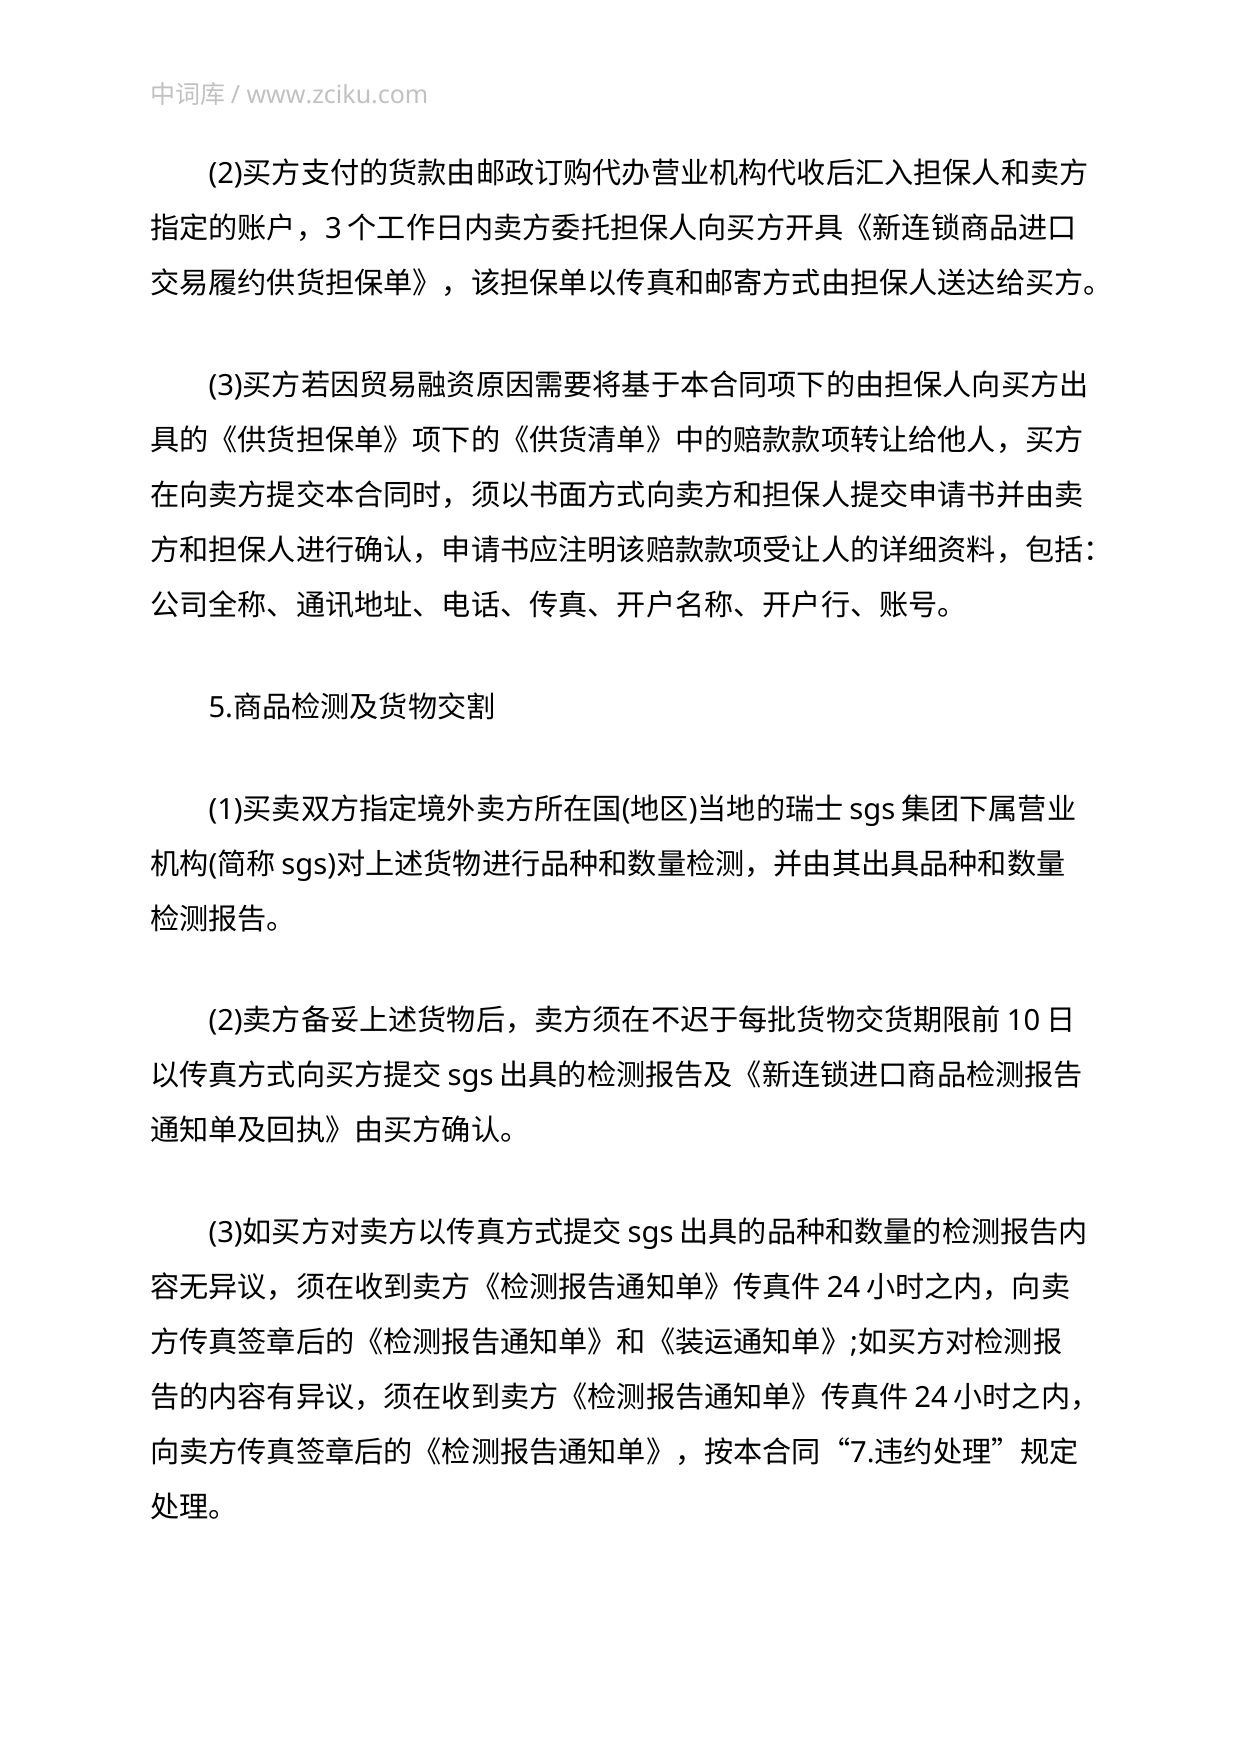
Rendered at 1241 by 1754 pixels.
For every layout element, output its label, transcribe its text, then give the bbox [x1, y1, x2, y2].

text 5.商品检测及货物交割 [150, 683, 1090, 726]
text (3)如买方对卖方以传真方式提交sgs出具的品种和数量的检测报告内容无异议，须在收到卖方《检测报告通知单》传真件24小时之内，向卖方传真签章后的《检测报告通知单》和《装运通知单》;如买方对检测报告的内容有异议，须在收到卖方《检测报告通知单》传真件24小时之内，向卖方传真签章后的《检测报告通知单》，按本合同“7.违约处理”规定处理。 [150, 1209, 1090, 1526]
text (2)买方支付的货款由邮政订购代办营业机构代收后汇入担保人和卖方指定的账户，3个工作日内卖方委托担保人向买方开具《新连锁商品进口交易履约供货担保单》，该担保单以传真和邮寄方式由担保人送达给买方。 [150, 150, 1090, 302]
text (2)卖方备妥上述货物后，卖方须在不迟于每批货物交货期限前10日以传真方式向买方提交sgs出具的检测报告及《新连锁进口商品检测报告通知单及回执》由买方确认。 [150, 997, 1090, 1149]
text (1)买卖双方指定境外卖方所在国(地区)当地的瑞士sgs集团下属营业机构(简称sgs)对上述货物进行品种和数量检测，并由其出具品种和数量检测报告。 [150, 785, 1090, 937]
text (3)买方若因贸易融资原因需要将基于本合同项下的由担保人向买方出具的《供货担保单》项下的《供货清单》中的赔款款项转让给他人，买方在向卖方提交本合同时，须以书面方式向卖方和担保人提交申请书并由卖方和担保人进行确认，申请书应注明该赔款款项受让人的详细资料，包括：公司全称、通讯地址、电话、传真、开户名称、开户行、账号。 [150, 362, 1090, 624]
